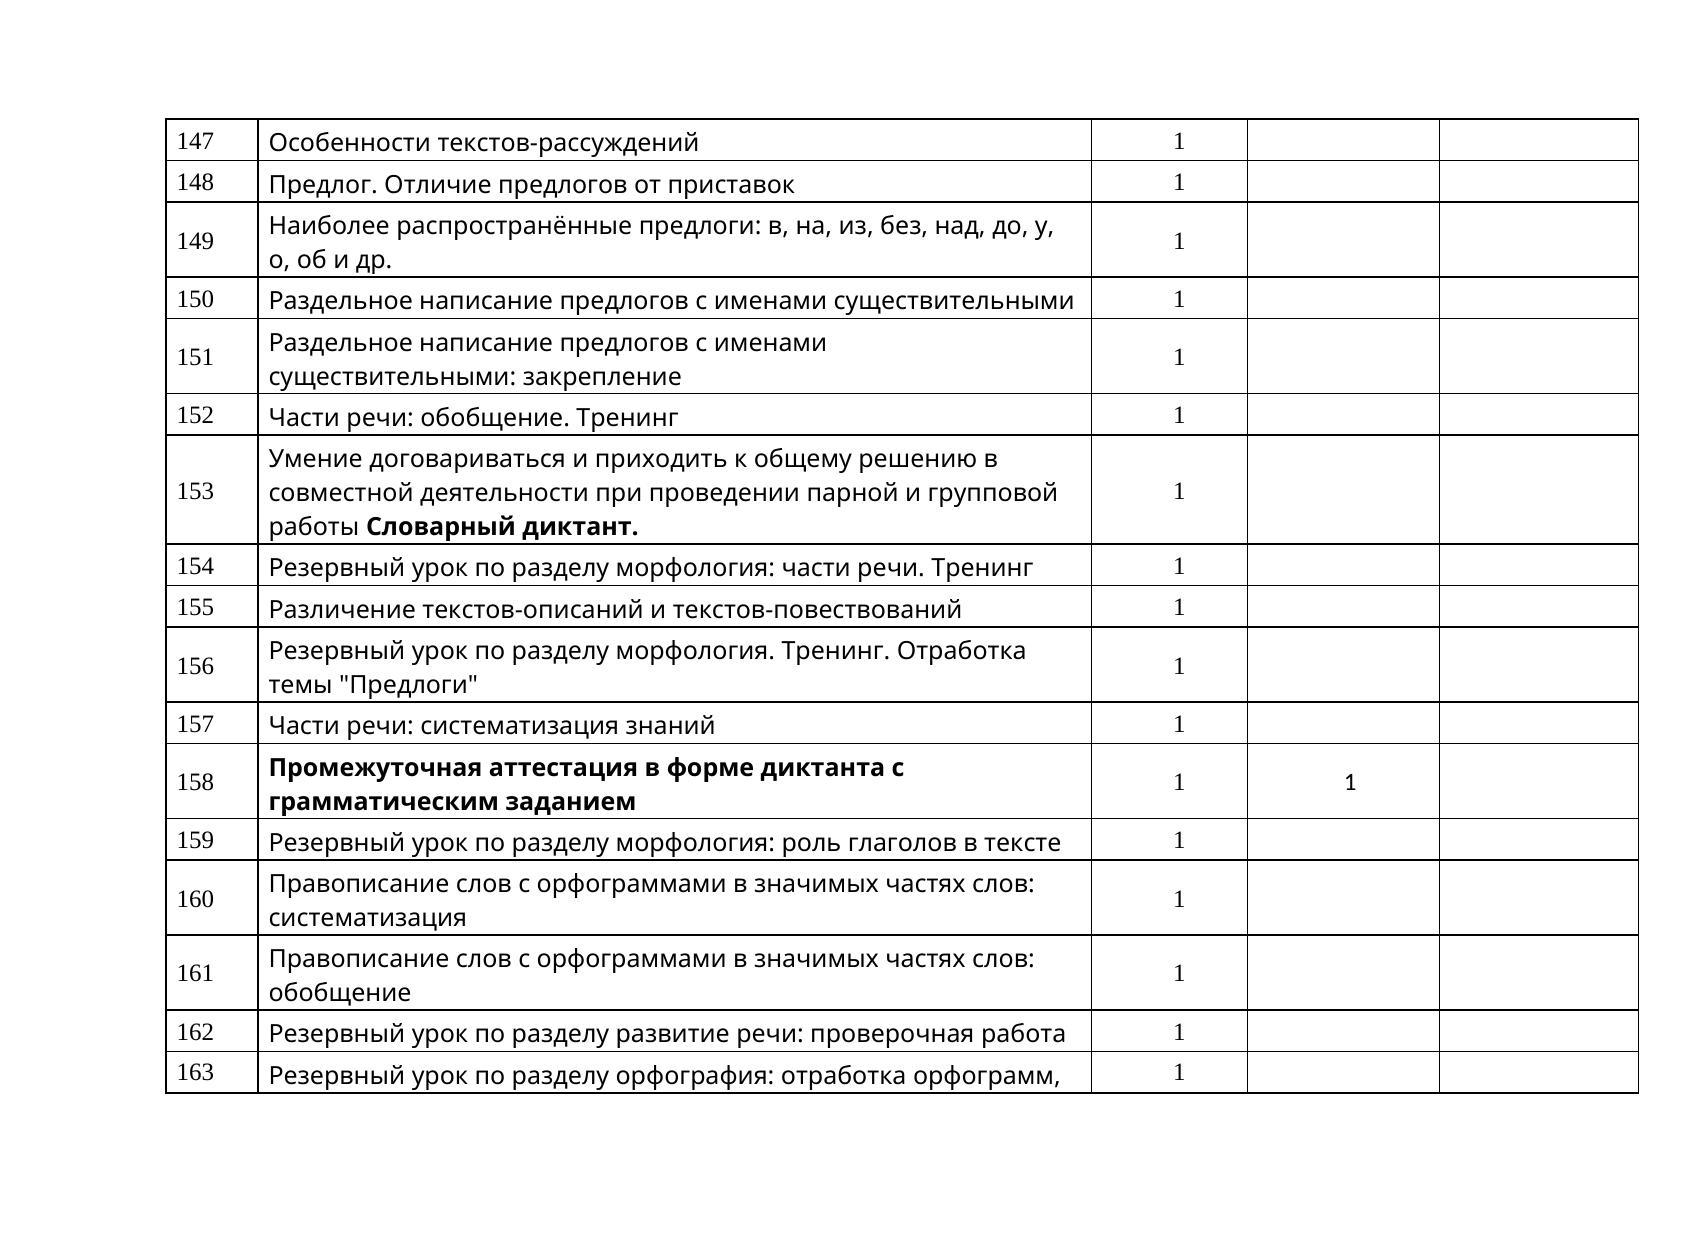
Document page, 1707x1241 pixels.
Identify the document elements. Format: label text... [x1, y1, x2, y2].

table_cell [1440, 861, 1638, 934]
table_cell 1 [1092, 120, 1247, 160]
table_cell [1440, 319, 1638, 393]
table_cell Резервный урок по разделу развитие речи: проверочная работа [259, 1011, 1091, 1051]
table_cell Наиболее распространённые предлоги: в, на, из, без, над, до, у, о, об и др. [259, 203, 1091, 276]
table_cell Особенности текстов-рассуждений [259, 120, 1091, 160]
table_cell 154 [167, 545, 257, 585]
table_cell Правописание слов с орфограммами в значимых частях слов: систематизация [259, 861, 1091, 934]
table_cell 162 [167, 1011, 257, 1051]
table_cell [1440, 1011, 1638, 1051]
table_cell Различение текстов-описаний и текстов-повествований [259, 586, 1091, 626]
table_cell 152 [167, 394, 257, 434]
table_cell 151 [167, 319, 257, 393]
table_cell [1248, 436, 1439, 543]
table_cell [1248, 703, 1439, 743]
table_cell 163 [167, 1052, 257, 1092]
table_cell [1440, 703, 1638, 743]
table_cell [1440, 120, 1638, 160]
table_cell [1440, 744, 1638, 818]
table_cell 1 [1092, 436, 1247, 543]
table_cell 1 [1092, 744, 1247, 818]
table_cell [1440, 586, 1638, 626]
table_cell Промежуточная аттестация в форме диктанта с грамматическим заданием [259, 744, 1091, 818]
table_cell [1248, 861, 1439, 934]
table_cell Резервный урок по разделу морфология. Тренинг. Отработка темы "Предлоги" [259, 628, 1091, 701]
table_cell Части речи: обобщение. Тренинг [259, 394, 1091, 434]
table_cell [1440, 436, 1638, 543]
table_cell 153 [167, 436, 257, 543]
table_cell [1248, 819, 1439, 859]
table_cell [1248, 161, 1439, 201]
table_cell 1 [1092, 319, 1247, 393]
table_cell [1440, 819, 1638, 859]
table_cell Раздельное написание предлогов с именами существительными: закрепление [259, 319, 1091, 393]
table_cell [1440, 628, 1638, 701]
table_cell 1 [1092, 161, 1247, 201]
table_cell 147 [167, 120, 257, 160]
table_cell 1 [1092, 586, 1247, 626]
table_cell Резервный урок по разделу морфология: роль глаголов в тексте [259, 819, 1091, 859]
table_cell [1440, 545, 1638, 585]
table_cell 1 [1092, 936, 1247, 1009]
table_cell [259, 1052, 1091, 1092]
table_cell [1440, 203, 1638, 276]
table_cell [1248, 545, 1439, 585]
table_cell Резервный урок по разделу морфология: части речи. Тренинг [259, 545, 1091, 585]
table_cell 1 [1092, 203, 1247, 276]
table_cell 159 [167, 819, 257, 859]
table_cell 148 [167, 161, 257, 201]
table_cell 156 [167, 628, 257, 701]
table_cell [1248, 1052, 1439, 1092]
table_cell 150 [167, 278, 257, 318]
table_cell [1440, 278, 1638, 318]
table_cell Раздельное написание предлогов с именами существительными [259, 278, 1091, 318]
table_cell [1248, 203, 1439, 276]
table_cell 160 [167, 861, 257, 934]
table_cell [1248, 1011, 1439, 1051]
table_cell 1 [1092, 819, 1247, 859]
table_cell [1248, 319, 1439, 393]
table_cell Предлог. Отличие предлогов от приставок [259, 161, 1091, 201]
table_cell [1248, 394, 1439, 434]
table_cell Умение договариваться и приходить к общему решению в совместной деятельности при проведении парной и групповой работы Словарный диктант. [259, 436, 1091, 543]
table_cell 161 [167, 936, 257, 1009]
table_cell 1 [1092, 628, 1247, 701]
table_cell [1440, 936, 1638, 1009]
table_cell [1440, 394, 1638, 434]
table_cell [1248, 120, 1439, 160]
table_cell 1 [1092, 1011, 1247, 1051]
table_cell Части речи: систематизация знаний [259, 703, 1091, 743]
table_cell [1440, 1052, 1638, 1092]
table_cell [1440, 161, 1638, 201]
table_cell 1 [1248, 744, 1439, 818]
table_cell 1 [1092, 703, 1247, 743]
table_cell 1 [1092, 1052, 1247, 1092]
table_cell [1248, 278, 1439, 318]
table_cell [1248, 586, 1439, 626]
table_cell [1248, 936, 1439, 1009]
table_cell [1248, 628, 1439, 701]
table_cell 149 [167, 203, 257, 276]
table_cell 1 [1092, 278, 1247, 318]
table_cell Правописание слов с орфограммами в значимых частях слов: обобщение [259, 936, 1091, 1009]
table_cell 157 [167, 703, 257, 743]
table_cell 1 [1092, 545, 1247, 585]
table_cell 155 [167, 586, 257, 626]
table_cell 1 [1092, 394, 1247, 434]
table_cell 1 [1092, 861, 1247, 934]
table_cell 158 [167, 744, 257, 818]
